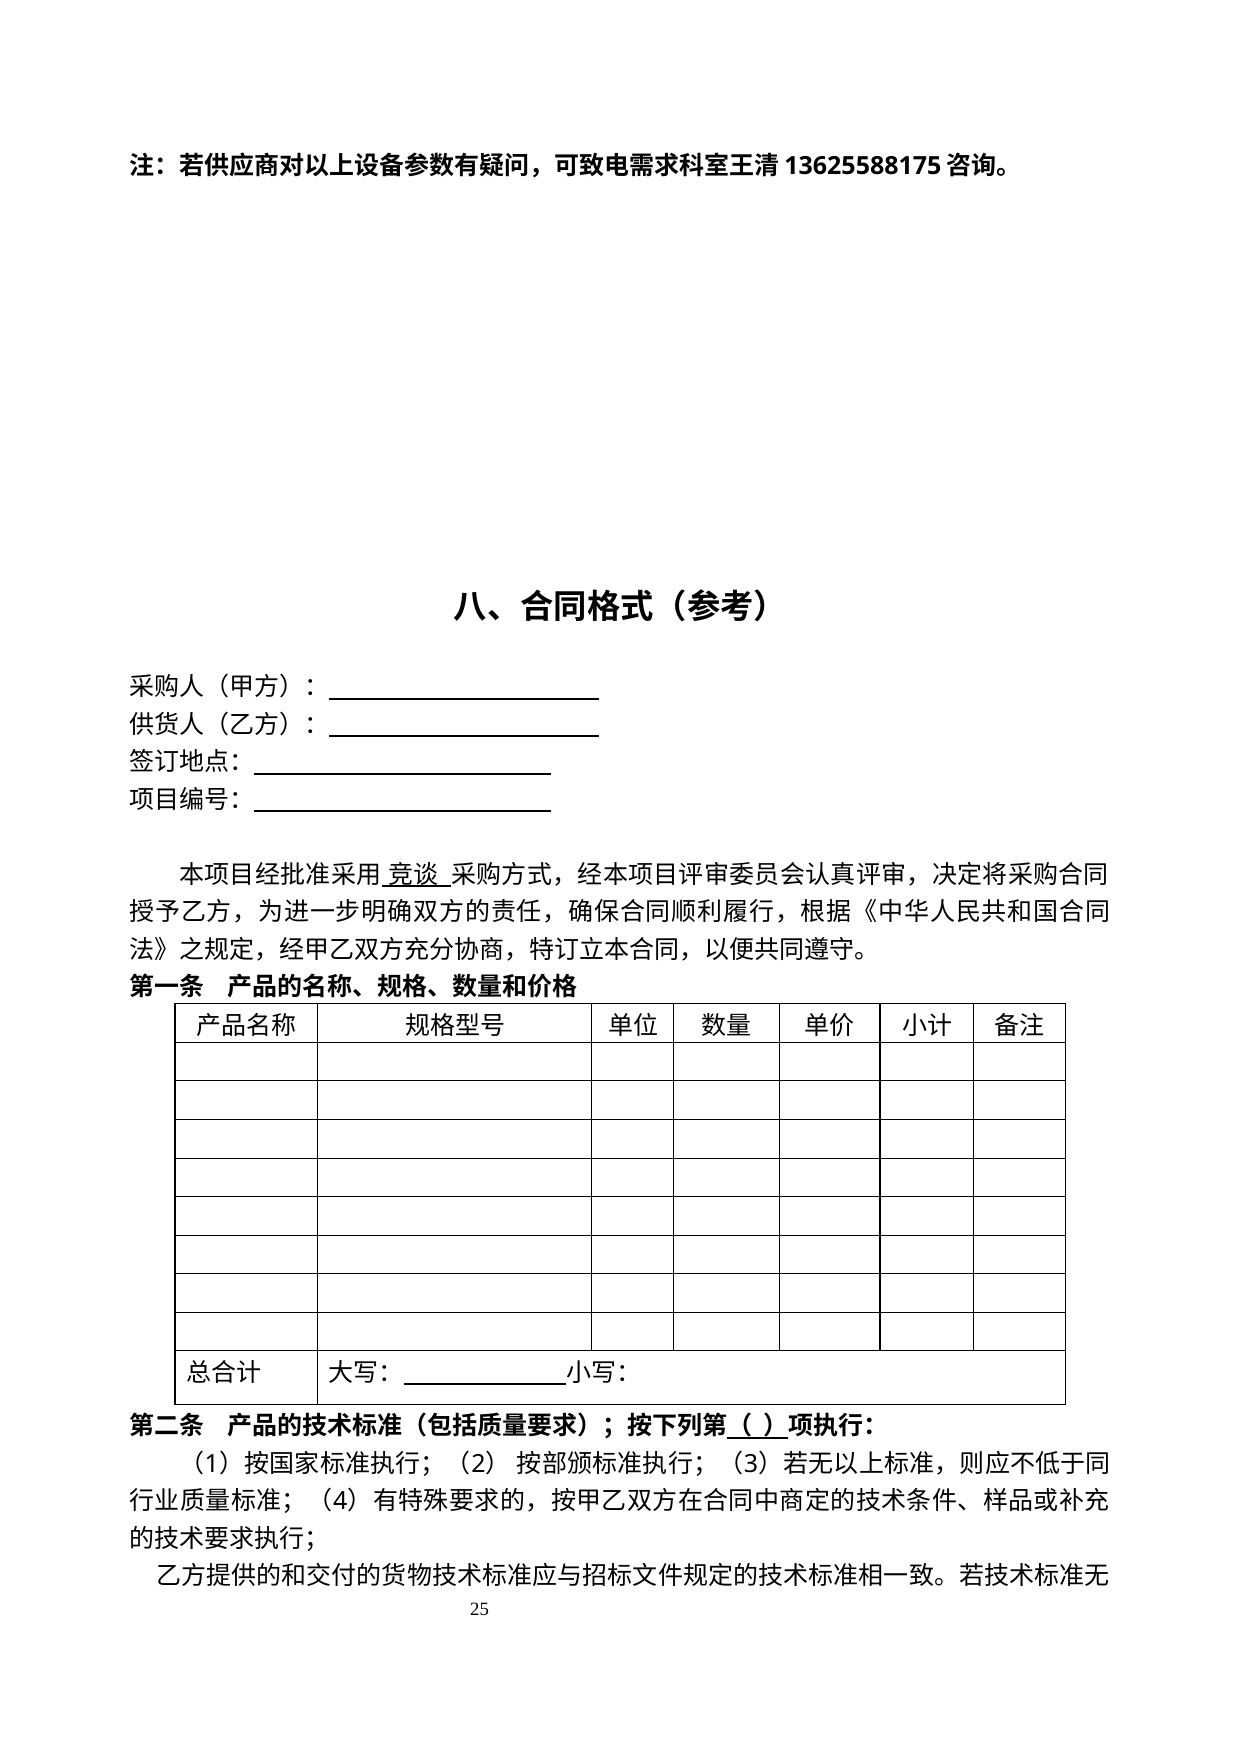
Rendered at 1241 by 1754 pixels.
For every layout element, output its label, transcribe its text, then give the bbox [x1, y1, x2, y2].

text 八、合同格式（参考） [129, 580, 1111, 628]
table_cell 大写： 小写： [318, 1351, 1065, 1404]
table_cell [592, 1043, 673, 1080]
table_header 数量 [674, 1004, 779, 1042]
text 供货人（乙方）： [129, 703, 1111, 741]
table_cell [780, 1274, 879, 1312]
table_cell [176, 1159, 317, 1196]
table_cell [592, 1120, 673, 1157]
table_cell [881, 1159, 973, 1196]
text 采购人（甲方）： [129, 666, 1111, 703]
table_cell [674, 1236, 779, 1273]
table_cell [780, 1236, 879, 1273]
table_header 小计 [881, 1004, 973, 1042]
table_cell [592, 1236, 673, 1273]
table_cell [176, 1081, 317, 1119]
table_cell [592, 1159, 673, 1196]
table_cell [674, 1043, 779, 1080]
table_cell [881, 1120, 973, 1157]
table_cell [881, 1081, 973, 1119]
table_cell [176, 1313, 317, 1350]
table_cell [780, 1159, 879, 1196]
table_cell [974, 1081, 1065, 1119]
table_cell [780, 1197, 879, 1234]
table_cell [176, 1043, 317, 1080]
table_cell 总合计 [176, 1351, 317, 1404]
table_cell [318, 1236, 591, 1273]
table_cell [176, 1197, 317, 1234]
table_cell [592, 1274, 673, 1312]
table_cell [176, 1236, 317, 1273]
table_cell [318, 1043, 591, 1080]
table_cell [318, 1313, 591, 1350]
table_cell [780, 1043, 879, 1080]
table_header 单位 [592, 1004, 673, 1042]
table_header 规格型号 [318, 1004, 591, 1042]
text 本项目经批准采用 竞谈 采购方式，经本项目评审委员会认真评审，决定将采购合同授予乙方，为进一步明确双方的责任，确保合同顺利履行，根据《中华人民共和国合同法》之规定，经甲乙双方充分协商，特订立本合同，以便共同遵守。 [129, 853, 1111, 966]
table_cell [176, 1120, 317, 1157]
text 第一条 产品的名称、规格、数量和价格 [129, 966, 1111, 1003]
table_cell [881, 1236, 973, 1273]
table_cell [974, 1236, 1065, 1273]
table_cell [318, 1197, 591, 1234]
table_cell [974, 1120, 1065, 1157]
table_cell [974, 1159, 1065, 1196]
table_header 备注 [974, 1004, 1065, 1042]
table_cell [318, 1274, 591, 1312]
text 签订地点： [129, 741, 1111, 778]
table_cell [974, 1274, 1065, 1312]
text 项目编号： [129, 778, 1111, 816]
table_cell [674, 1159, 779, 1196]
text （1）按国家标准执行；（2） 按部颁标准执行；（3）若无以上标准，则应不低于同行业质量标准；（4）有特殊要求的，按甲乙双方在合同中商定的技术条件、样品或补充的技术要求执行； [129, 1442, 1111, 1555]
table_cell [974, 1313, 1065, 1350]
table_cell [881, 1313, 973, 1350]
table_cell [674, 1120, 779, 1157]
table_cell [881, 1197, 973, 1234]
table_cell [592, 1313, 673, 1350]
table_cell [881, 1043, 973, 1080]
table_header 产品名称 [176, 1004, 317, 1042]
table_cell [674, 1313, 779, 1350]
table_cell [974, 1043, 1065, 1080]
table_cell [674, 1197, 779, 1234]
text 第二条 产品的技术标准（包括质量要求）；按下列第（ ）项执行： [129, 1405, 1111, 1442]
table_cell [176, 1274, 317, 1312]
table_cell [318, 1159, 591, 1196]
table_cell [592, 1081, 673, 1119]
table_cell [592, 1197, 673, 1234]
table_cell [780, 1081, 879, 1119]
table_cell [318, 1081, 591, 1119]
table_cell [674, 1274, 779, 1312]
table_header 单价 [780, 1004, 879, 1042]
subtitle 注：若供应商对以上设备参数有疑问，可致电需求科室王清13625588175咨询。 [129, 146, 1111, 182]
table_cell [674, 1081, 779, 1119]
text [129, 1555, 1111, 1592]
table_cell [974, 1197, 1065, 1234]
table_cell [780, 1120, 879, 1157]
table_cell [780, 1313, 879, 1350]
table_cell [881, 1274, 973, 1312]
table_cell [318, 1120, 591, 1157]
